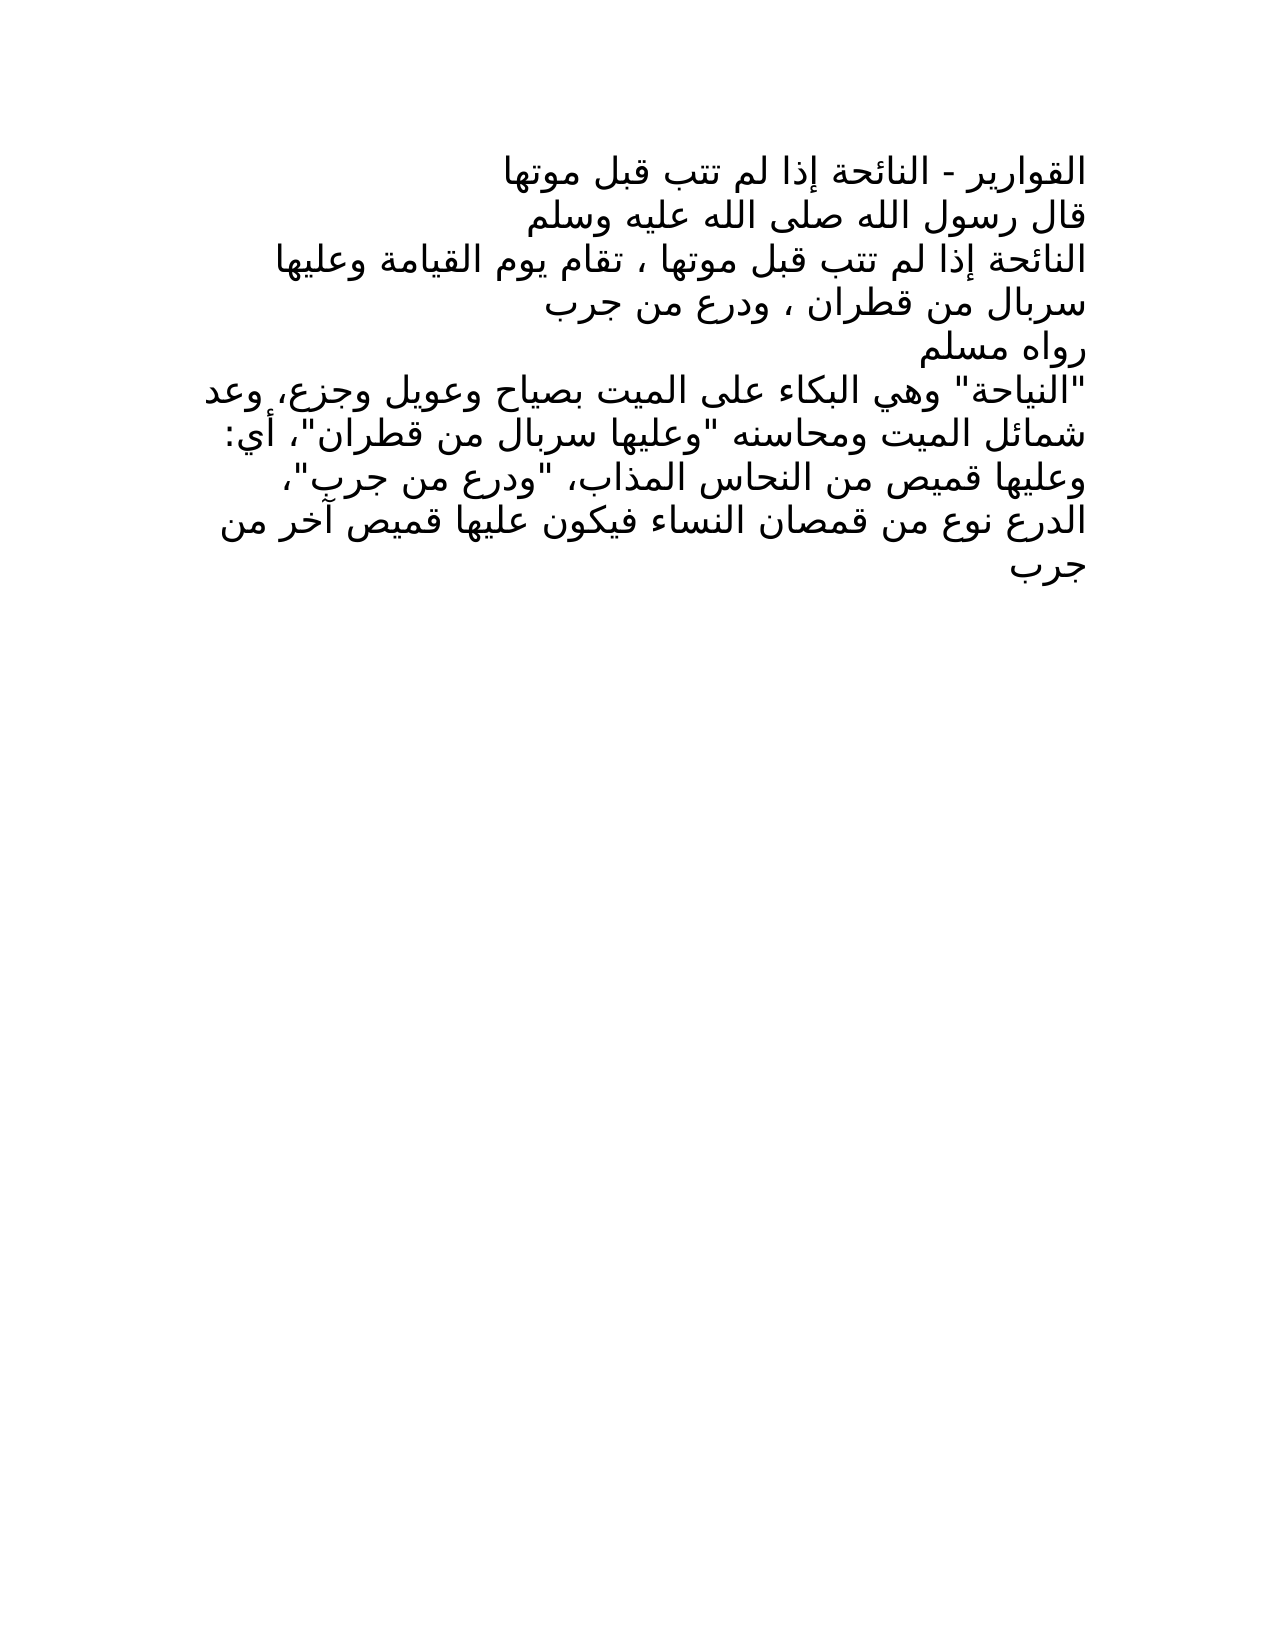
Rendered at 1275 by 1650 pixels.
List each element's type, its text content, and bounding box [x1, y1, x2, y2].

text "النياحة" وهي البكاء على الميت بصياح وعويل وجزع، وعد شمائل الميت ومحاسنه "وعليها سربال من قطران"، أي: وعليها قميص من النحاس المذاب، "ودرع من جرب"، الدرع نوع من قمصان النساء فيكون عليها قميص آخر من جرب [187, 368, 1087, 586]
text رواه مسلم [187, 324, 1087, 368]
text قال رسول الله صلى الله عليه وسلم [187, 194, 1087, 237]
text القوارير - النائحة إذا لم تتب قبل موتها [187, 150, 1087, 194]
text النائحة إذا لم تتب قبل موتها ، تقام يوم القيامة وعليها سربال من قطران ، ودرع من جرب [187, 237, 1087, 324]
